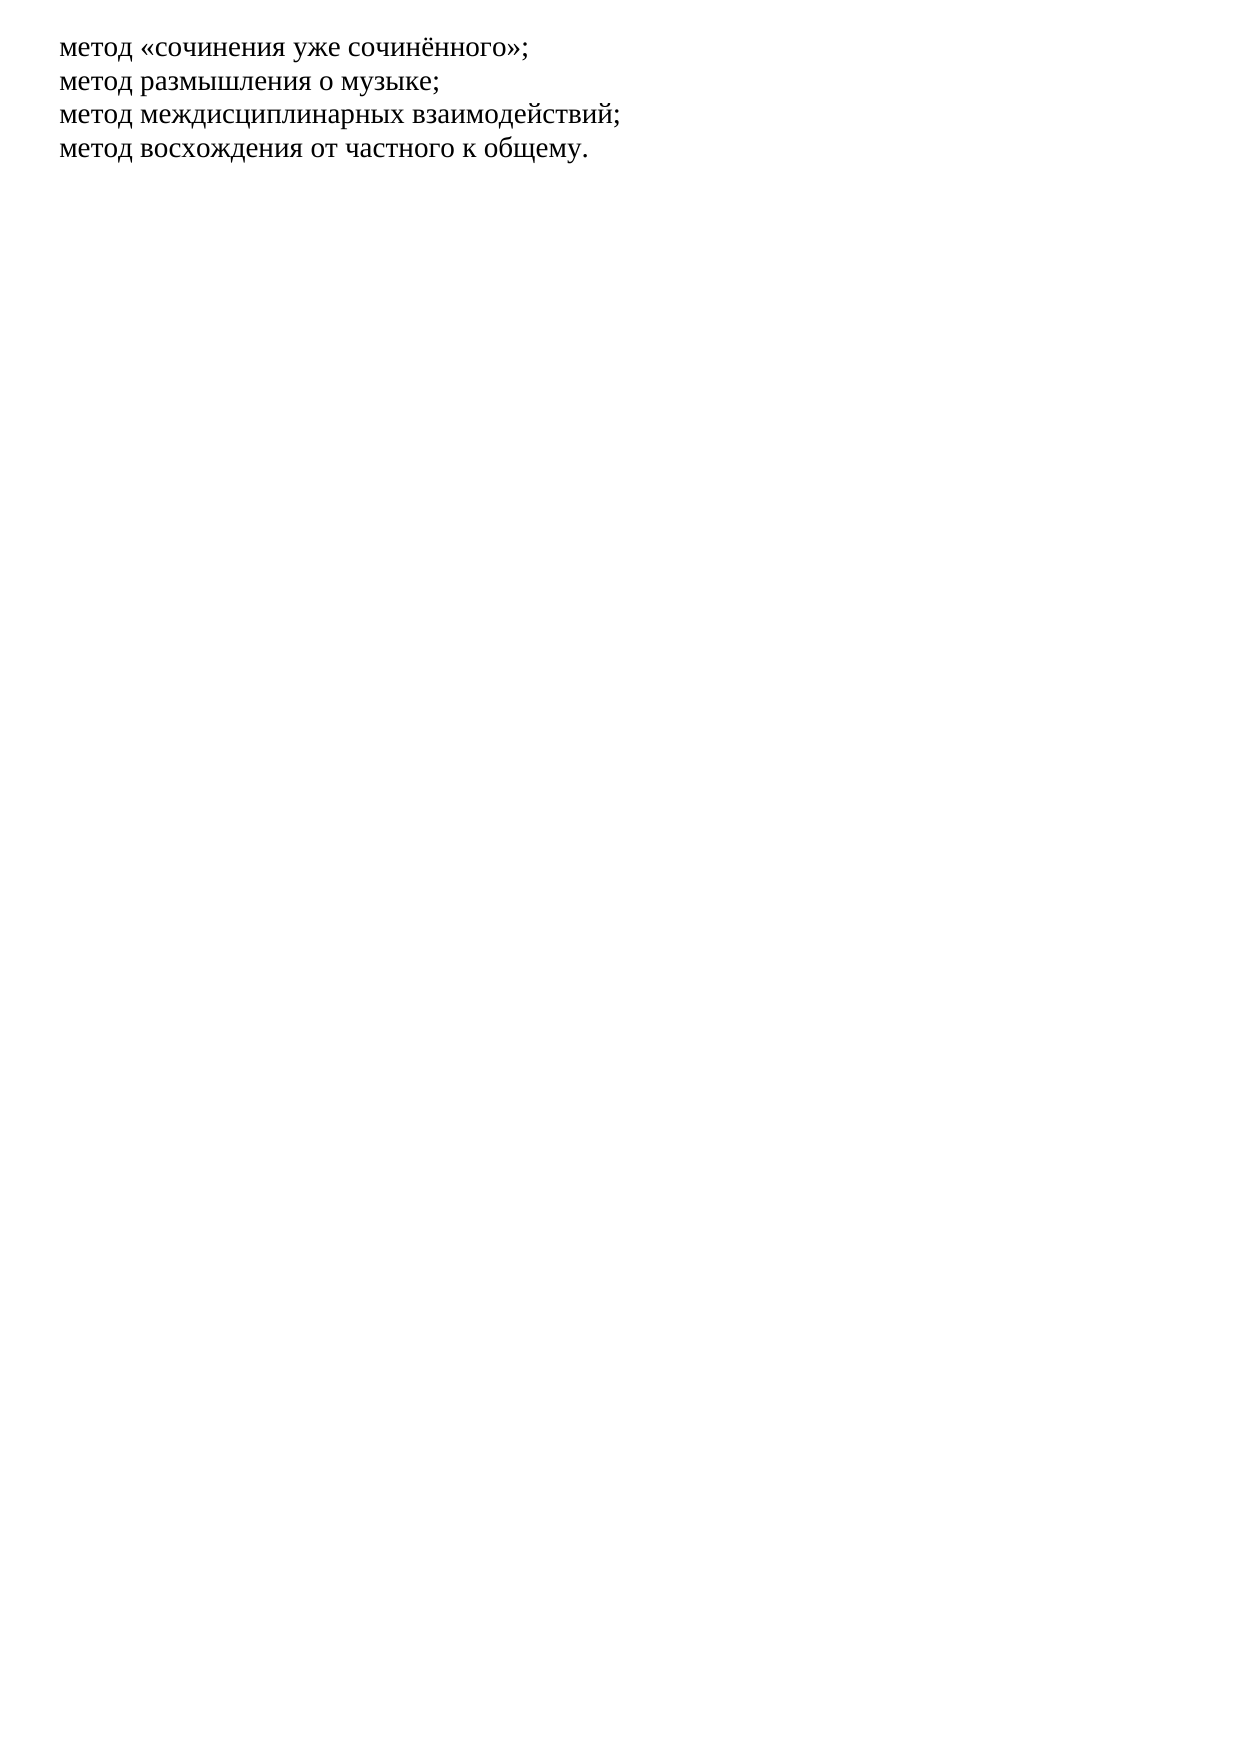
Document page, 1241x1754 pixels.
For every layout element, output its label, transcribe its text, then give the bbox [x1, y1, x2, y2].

text метод восхождения от частного к общему. [59, 130, 1181, 164]
text метод «сочинения уже сочинённого»; [59, 29, 1181, 63]
text метод размышления о музыке; [59, 63, 1181, 97]
text метод междисциплинарных взаимодействий; [59, 97, 1181, 130]
